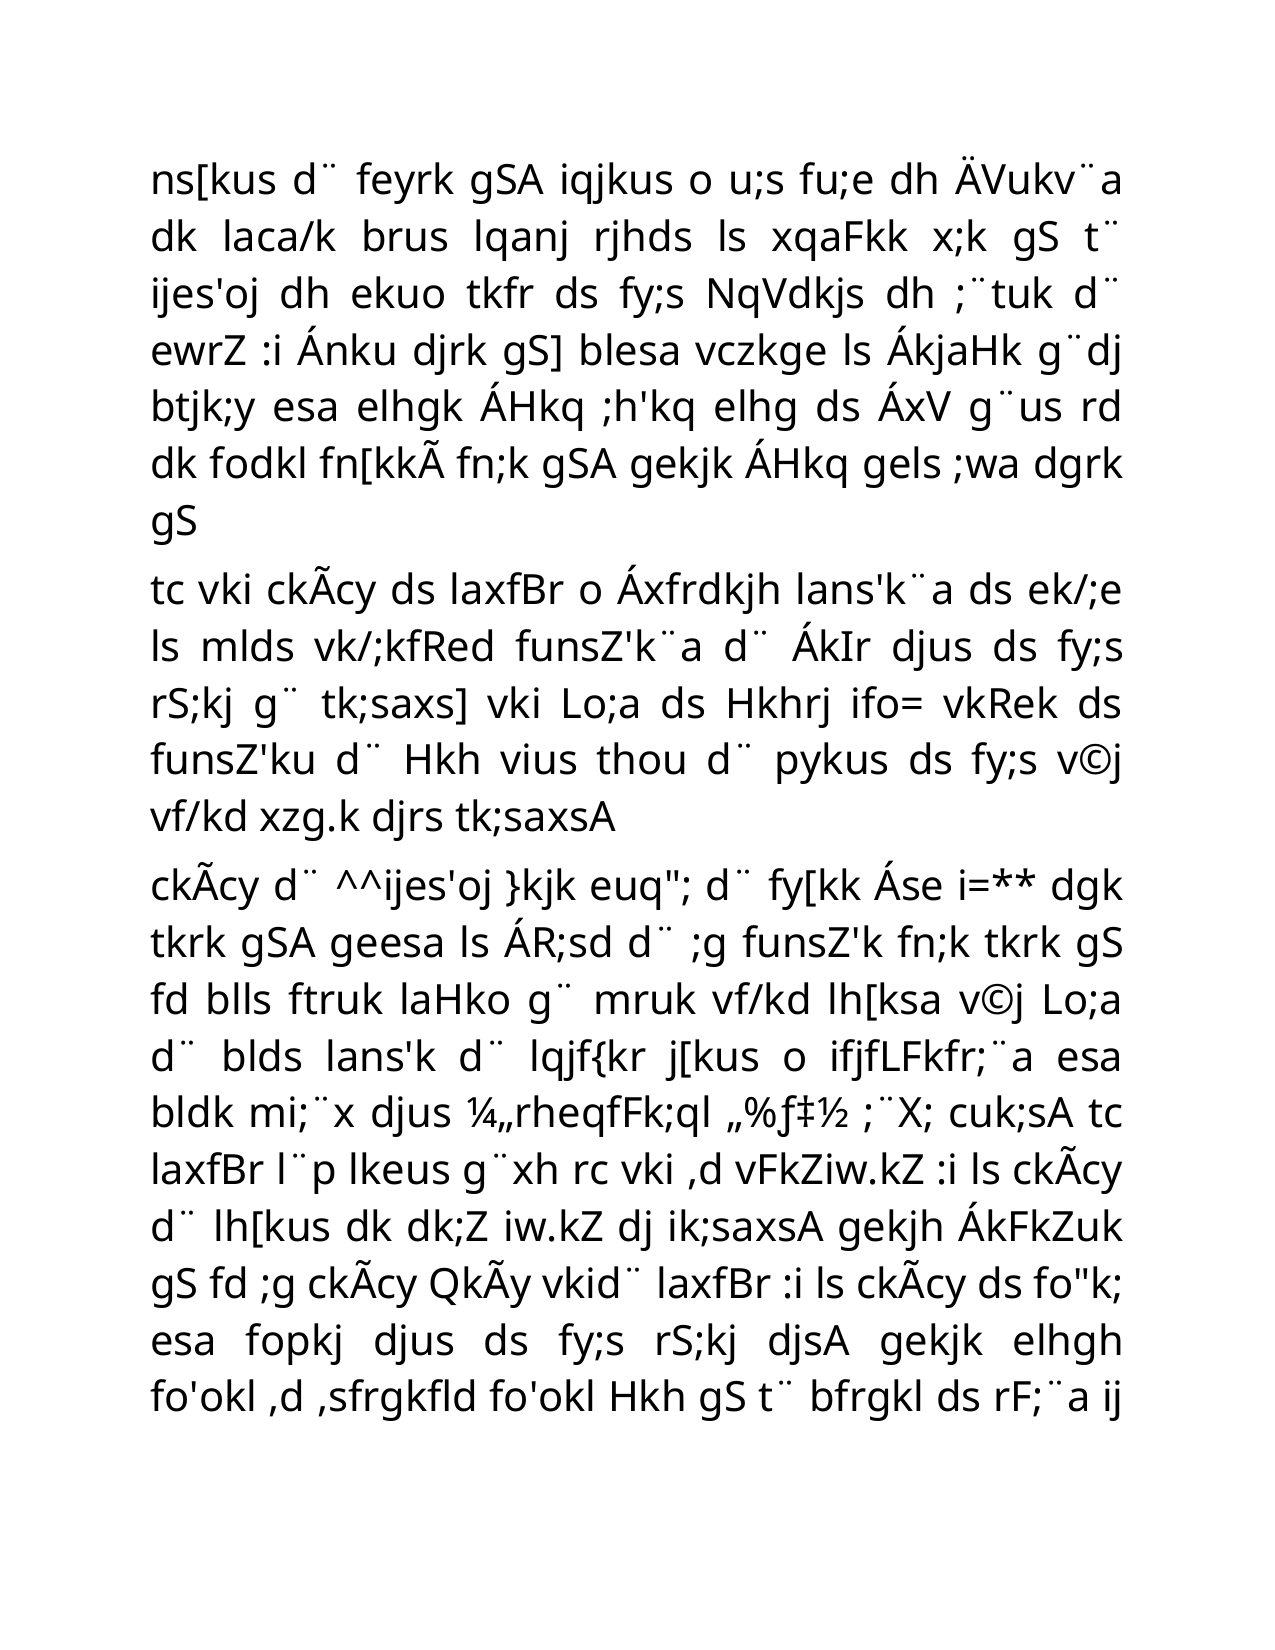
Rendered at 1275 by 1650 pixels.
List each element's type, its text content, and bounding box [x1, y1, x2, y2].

text tc vki ckÃcy ds laxfBr o Áxfrdkjh lans'k¨a ds ek/;e ls mlds vk/;kfRed funsZ'k¨a d¨ ÁkIr djus ds fy;s rS;kj g¨ tk;saxs] vki Lo;a ds Hkhrj ifo= vkRek ds funsZ'ku d¨ Hkh vius thou d¨ pykus ds fy;s v©j vf/kd xzg.k djrs tk;saxsA [150, 560, 1125, 844]
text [150, 150, 1125, 547]
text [150, 856, 1125, 1424]
